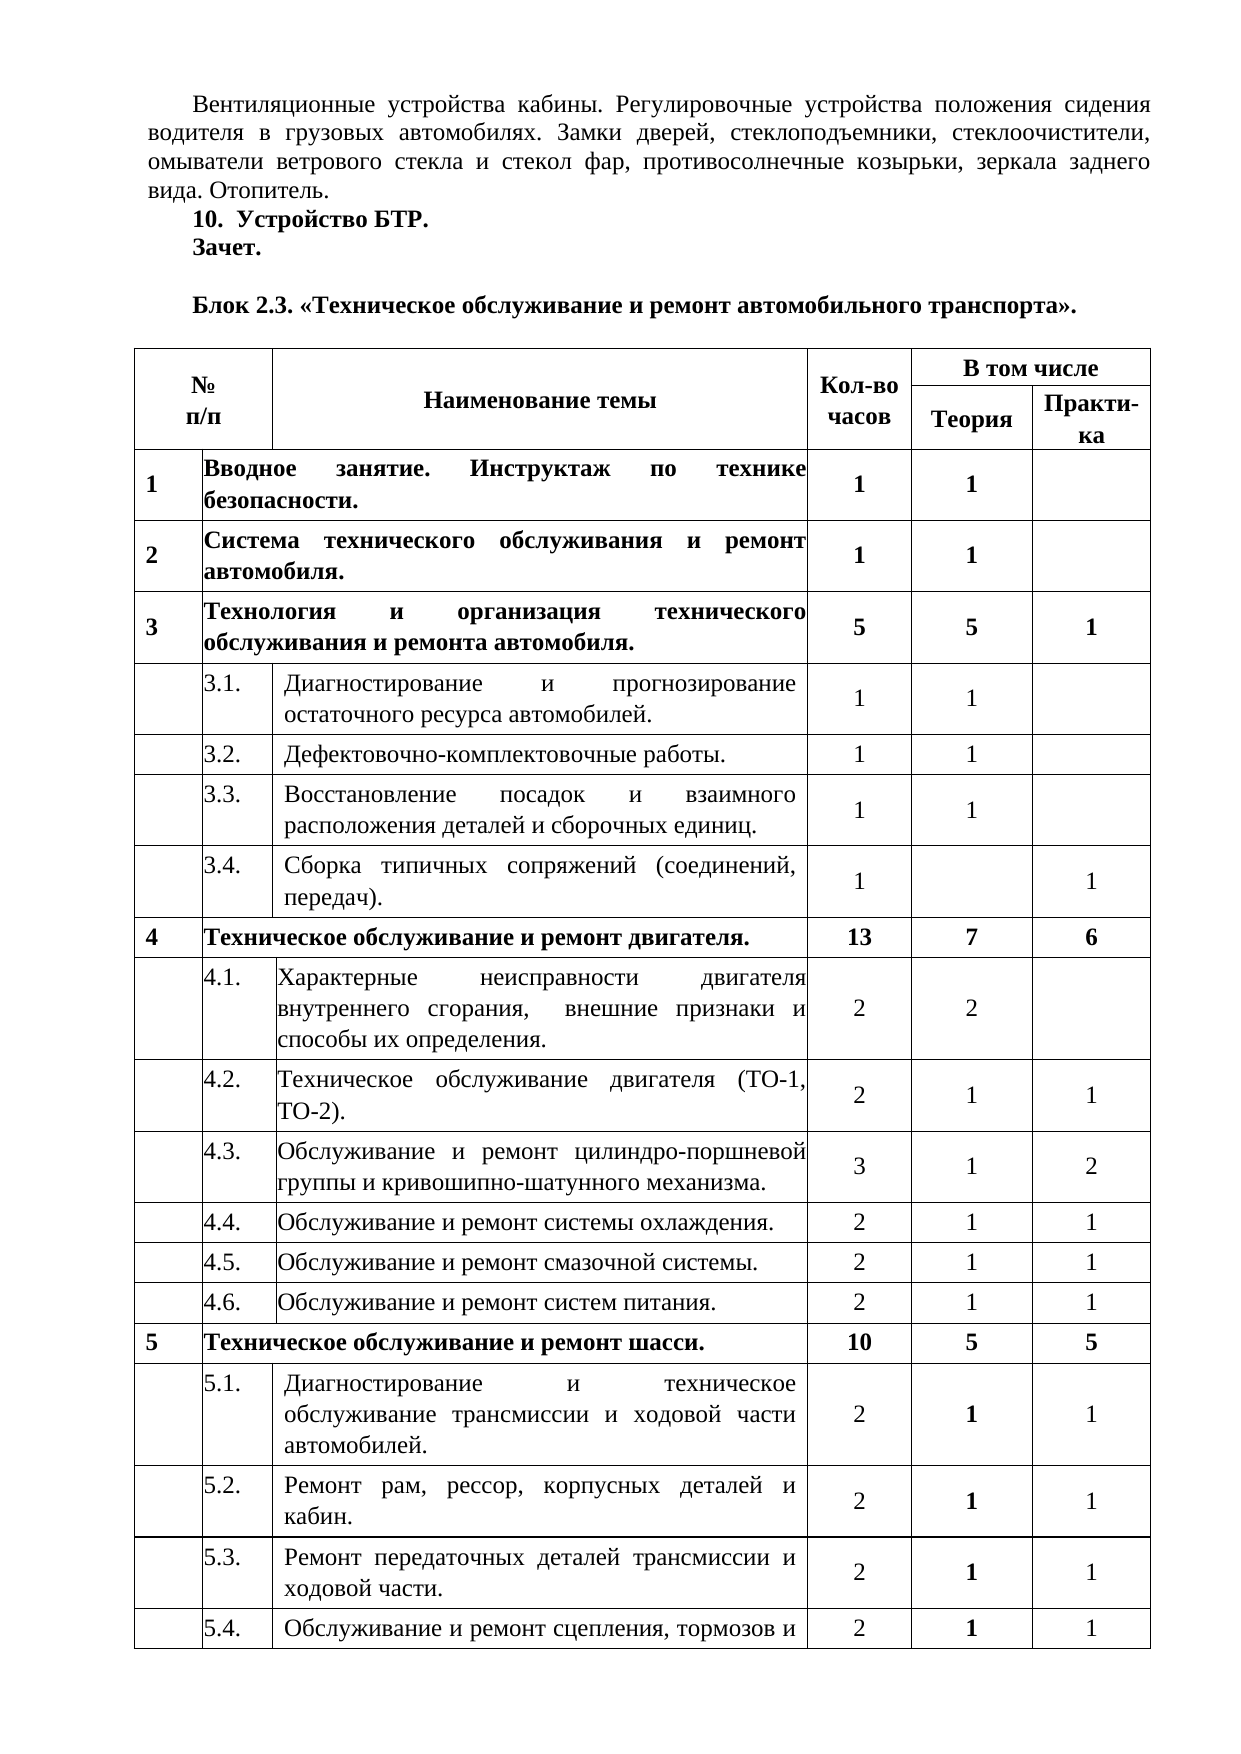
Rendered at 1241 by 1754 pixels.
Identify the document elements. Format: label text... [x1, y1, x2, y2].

table_cell 5 [808, 592, 911, 662]
table_cell Техническое обслуживание и ремонт шасси. [203, 1324, 807, 1362]
table_cell Ремонт рам, рессор, корпусных деталей и кабин. [273, 1466, 807, 1536]
table_cell 2 [808, 1203, 911, 1242]
table_cell 1 [912, 1283, 1032, 1322]
table_cell 3 [135, 592, 202, 662]
table_cell [135, 1243, 202, 1282]
table_cell 2 [808, 1283, 911, 1322]
text 10. Устройство БТР. [148, 204, 1152, 232]
table_cell 1 [912, 1466, 1032, 1536]
table_cell 3.4. [203, 846, 272, 917]
table_cell 10 [808, 1324, 911, 1362]
table_cell 1 [1033, 1609, 1150, 1648]
table_header Кол-во часов [808, 349, 911, 448]
table_cell [1033, 958, 1150, 1059]
table_cell 1 [1033, 1060, 1150, 1131]
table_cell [273, 1609, 807, 1648]
table_cell 1 [808, 846, 911, 917]
table_cell 1 [912, 450, 1032, 520]
table_cell [1033, 664, 1150, 734]
table_cell 2 [808, 1609, 911, 1648]
table_cell 2 [135, 521, 202, 591]
table_cell [135, 846, 202, 917]
table_cell 5.3. [203, 1538, 272, 1608]
table_cell 1 [912, 1243, 1032, 1282]
table_cell 4.5. [203, 1243, 276, 1282]
table_cell [135, 1609, 202, 1648]
table_cell 6 [1033, 918, 1150, 957]
table_cell 5.1. [203, 1364, 272, 1465]
table_cell Техническое обслуживание и ремонт двигателя. [203, 918, 807, 957]
table_cell Ремонт передаточных деталей трансмиссии и ходовой части. [273, 1538, 807, 1608]
table_cell 1 [808, 664, 911, 734]
table_cell 2 [808, 1466, 911, 1536]
table_cell [135, 775, 202, 845]
table_cell 1 [912, 1609, 1032, 1648]
text Зачет. [148, 232, 1152, 261]
table_cell 4.4. [203, 1203, 276, 1242]
table_cell Сборка типичных сопряжений (соединений, передач). [273, 846, 807, 917]
table_cell 1 [912, 1203, 1032, 1242]
table_cell 1 [912, 664, 1032, 734]
table_cell 2 [912, 958, 1032, 1059]
table_cell [135, 735, 202, 774]
table_cell 1 [912, 1132, 1032, 1202]
table_cell 4.3. [203, 1132, 276, 1202]
table_cell Обслуживание и ремонт цилиндро-поршневой группы и кривошипно-шатунного механизма. [277, 1132, 807, 1202]
table_cell 2 [1033, 1132, 1150, 1202]
table_cell 1 [912, 1364, 1032, 1465]
table_cell 1 [808, 521, 911, 591]
table_cell 2 [808, 1243, 911, 1282]
table_cell 5 [912, 592, 1032, 662]
table_cell [135, 1060, 202, 1131]
table_cell [135, 1364, 202, 1465]
table_cell [135, 958, 202, 1059]
table_cell [135, 1283, 202, 1322]
table_cell 1 [808, 450, 911, 520]
table_cell 4.2. [203, 1060, 276, 1131]
table_cell 5 [135, 1324, 202, 1362]
table_cell 3 [808, 1132, 911, 1202]
table_cell 1 [1033, 1283, 1150, 1322]
table_cell 4 [135, 918, 202, 957]
table_cell Практи-ка [1033, 386, 1150, 448]
table_cell Восстановление посадок и взаимного расположения деталей и сборочных единиц. [273, 775, 807, 845]
table_cell 1 [1033, 592, 1150, 662]
table_cell Обслуживание и ремонт системы охлаждения. [277, 1203, 807, 1242]
table_cell 1 [912, 521, 1032, 591]
table_cell 5.2. [203, 1466, 272, 1536]
table_header № п/п [135, 349, 272, 448]
table_cell [135, 1203, 202, 1242]
table_cell 3.2. [203, 735, 272, 774]
table_cell Система технического обслуживания и ремонт автомобиля. [203, 521, 807, 591]
table_cell [1033, 450, 1150, 520]
table_cell 1 [912, 1538, 1032, 1608]
table_cell 1 [912, 775, 1032, 845]
table_cell [135, 664, 202, 734]
text Блок 2.3. «Техническое обслуживание и ремонт автомобильного транспорта». [148, 290, 1152, 319]
table_cell Диагностирование и техническое обслуживание трансмиссии и ходовой части автомобилей. [273, 1364, 807, 1465]
table_cell 3.1. [203, 664, 272, 734]
table_cell 1 [1033, 1538, 1150, 1608]
table_cell 1 [808, 735, 911, 774]
table_cell Обслуживание и ремонт смазочной системы. [277, 1243, 807, 1282]
table_cell 13 [808, 918, 911, 957]
table_cell 4.6. [203, 1283, 276, 1322]
table_cell Диагностирование и прогнозирование остаточного ресурса автомобилей. [273, 664, 807, 734]
table_cell [1033, 775, 1150, 845]
text Вентиляционные устройства кабины. Регулировочные устройства положения сидения водителя в грузовых автомобилях. Замки дверей, стеклоподъемники, стеклоочистители, омыватели ветрового стекла и стекол фар, противосолнечные козырьки, зеркала заднего вида. Отопитель. [148, 89, 1152, 204]
table_cell 1 [1033, 1466, 1150, 1536]
table_cell Технология и организация технического обслуживания и ремонта автомобиля. [203, 592, 807, 662]
table_cell 2 [808, 1060, 911, 1131]
table_cell 2 [808, 1538, 911, 1608]
table_cell [912, 846, 1032, 917]
table_cell Дефектовочно-комплектовочные работы. [273, 735, 807, 774]
table_cell [135, 1466, 202, 1536]
table_cell [135, 1132, 202, 1202]
table_cell 5 [912, 1324, 1032, 1362]
table_cell 5 [1033, 1324, 1150, 1362]
table_cell Техническое обслуживание двигателя (ТО-1, ТО-2). [277, 1060, 807, 1131]
table_header Наименование темы [273, 349, 807, 448]
table_cell 1 [135, 450, 202, 520]
table_cell Характерные неисправности двигателя внутреннего сгорания, внешние признаки и способы их определения. [277, 958, 807, 1059]
table_cell 1 [912, 735, 1032, 774]
table_cell 2 [808, 1364, 911, 1465]
table_cell 1 [1033, 1243, 1150, 1282]
table_cell Теория [912, 386, 1032, 448]
table_cell [1033, 735, 1150, 774]
table_cell 1 [1033, 1364, 1150, 1465]
table_cell 1 [808, 775, 911, 845]
table_cell 5.4. [203, 1609, 272, 1648]
table_cell [1033, 521, 1150, 591]
table_cell Обслуживание и ремонт систем питания. [277, 1283, 807, 1322]
table_cell 7 [912, 918, 1032, 957]
table_cell Вводное занятие. Инструктаж по технике безопасности. [203, 450, 807, 520]
table_cell 3.3. [203, 775, 272, 845]
table_header В том числе [912, 349, 1150, 385]
table_cell 1 [1033, 846, 1150, 917]
table_cell 1 [1033, 1203, 1150, 1242]
table_cell 1 [912, 1060, 1032, 1131]
table_cell 2 [808, 958, 911, 1059]
table_cell 4.1. [203, 958, 276, 1059]
table_cell [135, 1538, 202, 1608]
